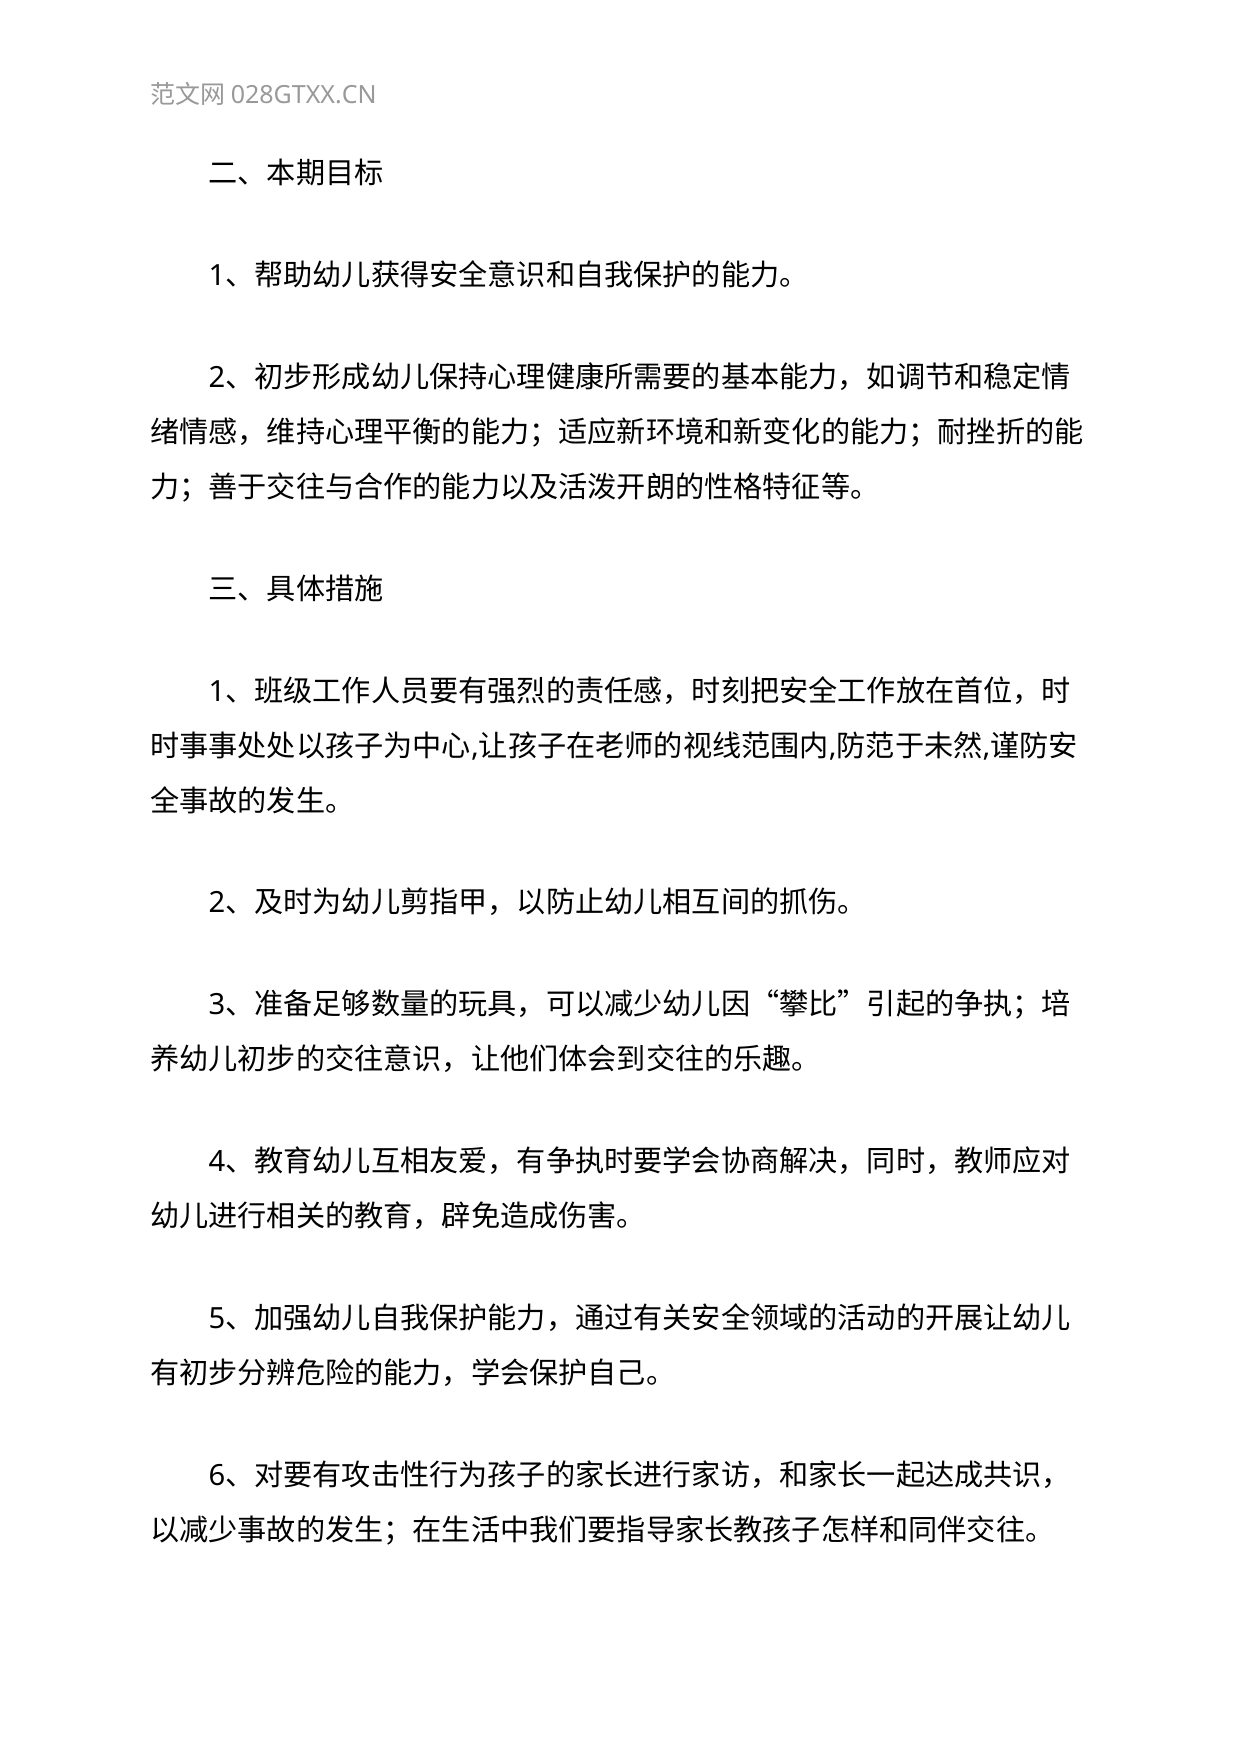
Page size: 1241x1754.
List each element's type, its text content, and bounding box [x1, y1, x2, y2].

text 三、具体措施 [150, 565, 1090, 608]
text 1、班级工作人员要有强烈的责任感，时刻把安全工作放在首位，时时事事处处以孩子为中心,让孩子在老师的视线范围内,防范于未然,谨防安全事故的发生。 [150, 667, 1090, 819]
text 5、加强幼儿自我保护能力，通过有关安全领域的活动的开展让幼儿有初步分辨危险的能力，学会保护自己。 [150, 1294, 1090, 1392]
text 2、初步形成幼儿保持心理健康所需要的基本能力，如调节和稳定情绪情感，维持心理平衡的能力；适应新环境和新变化的能力；耐挫折的能力；善于交往与合作的能力以及活泼开朗的性格特征等。 [150, 354, 1090, 506]
text 4、教育幼儿互相友爱，有争执时要学会协商解决，同时，教师应对幼儿进行相关的教育，辟免造成伤害。 [150, 1138, 1090, 1235]
text 3、准备足够数量的玩具，可以减少幼儿因“攀比”引起的争执；培养幼儿初步的交往意识，让他们体会到交往的乐趣。 [150, 981, 1090, 1078]
text 1、帮助幼儿获得安全意识和自我保护的能力。 [150, 252, 1090, 294]
text 二、本期目标 [150, 150, 1090, 192]
text 2、及时为幼儿剪指甲，以防止幼儿相互间的抓伤。 [150, 879, 1090, 921]
text 6、对要有攻击性行为孩子的家长进行家访，和家长一起达成共识，以减少事故的发生；在生活中我们要指导家长教孩子怎样和同伴交往。 [150, 1451, 1090, 1548]
